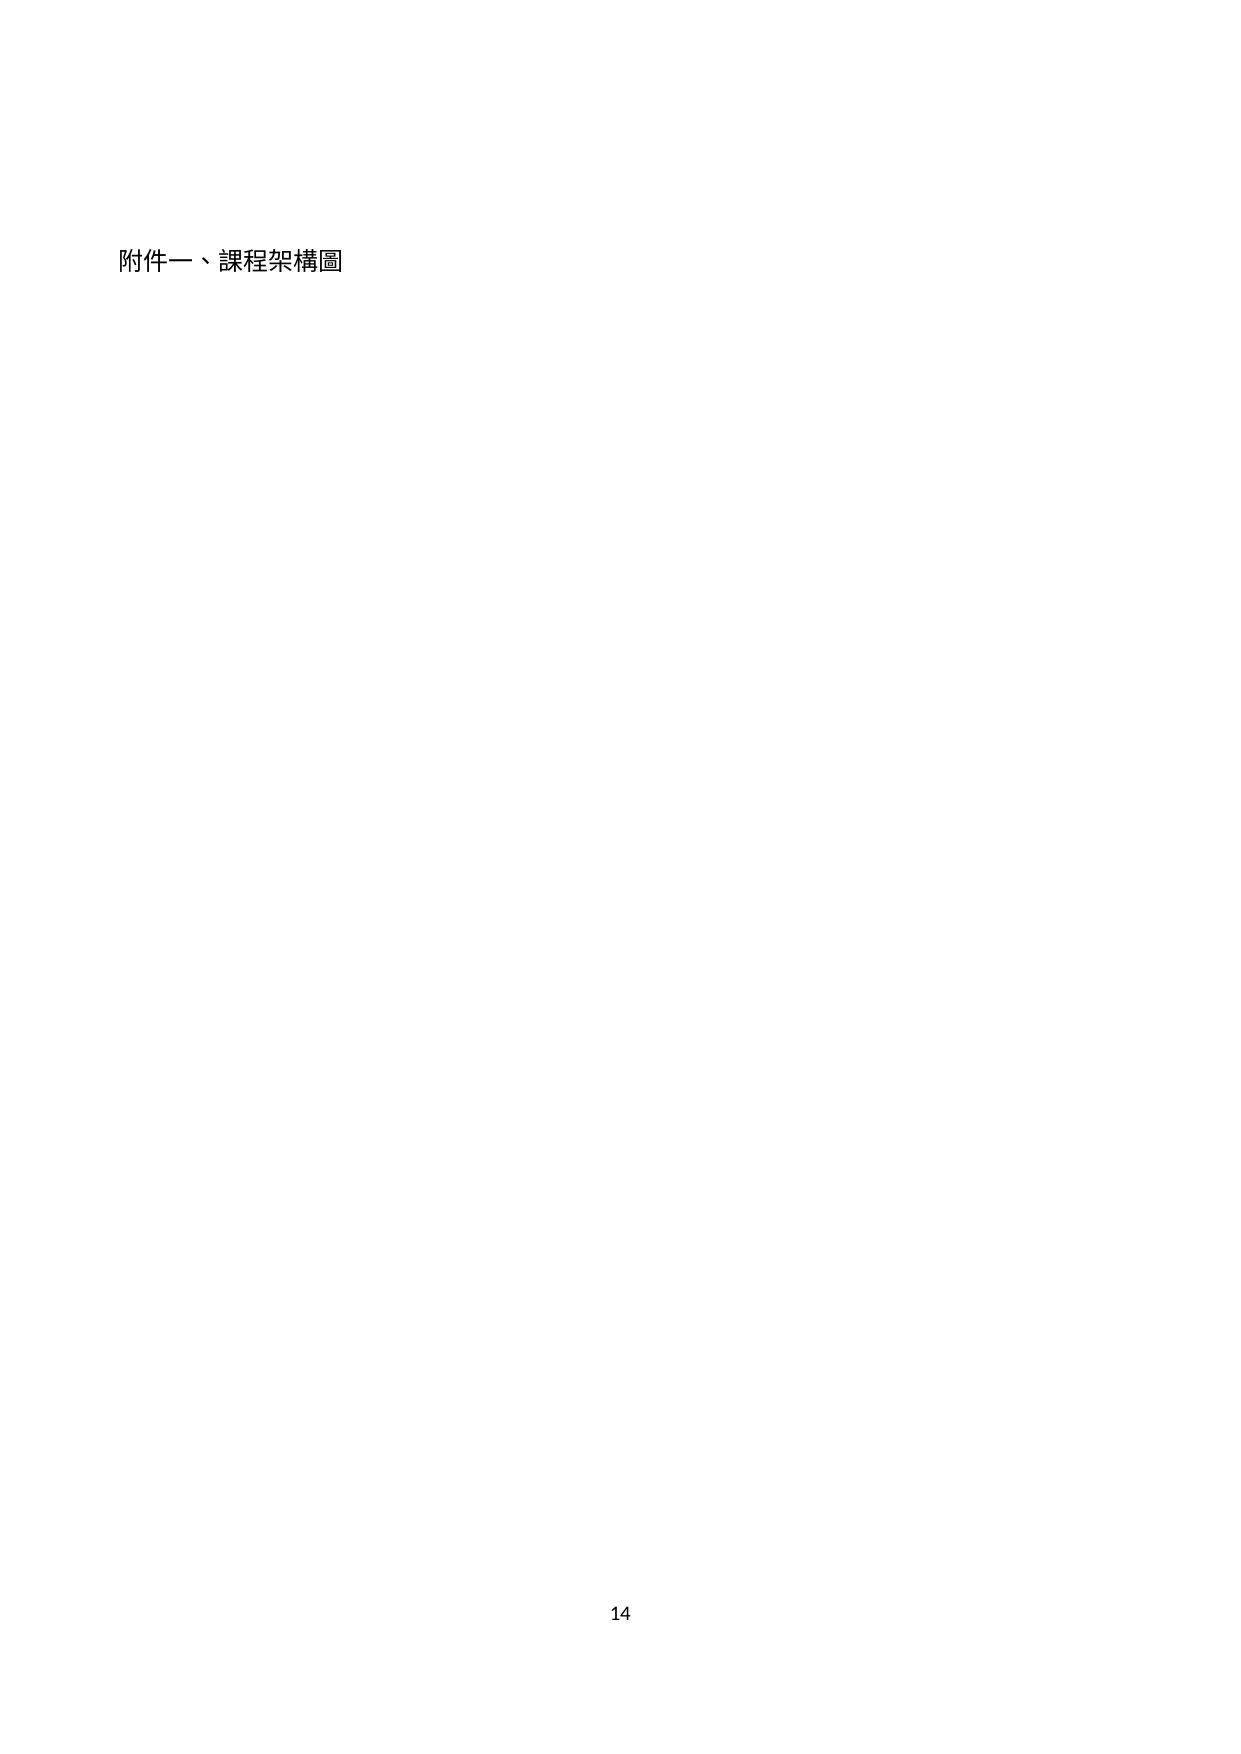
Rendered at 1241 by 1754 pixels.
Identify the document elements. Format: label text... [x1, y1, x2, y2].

text 附件一、課程架構圖 [118, 241, 1122, 277]
